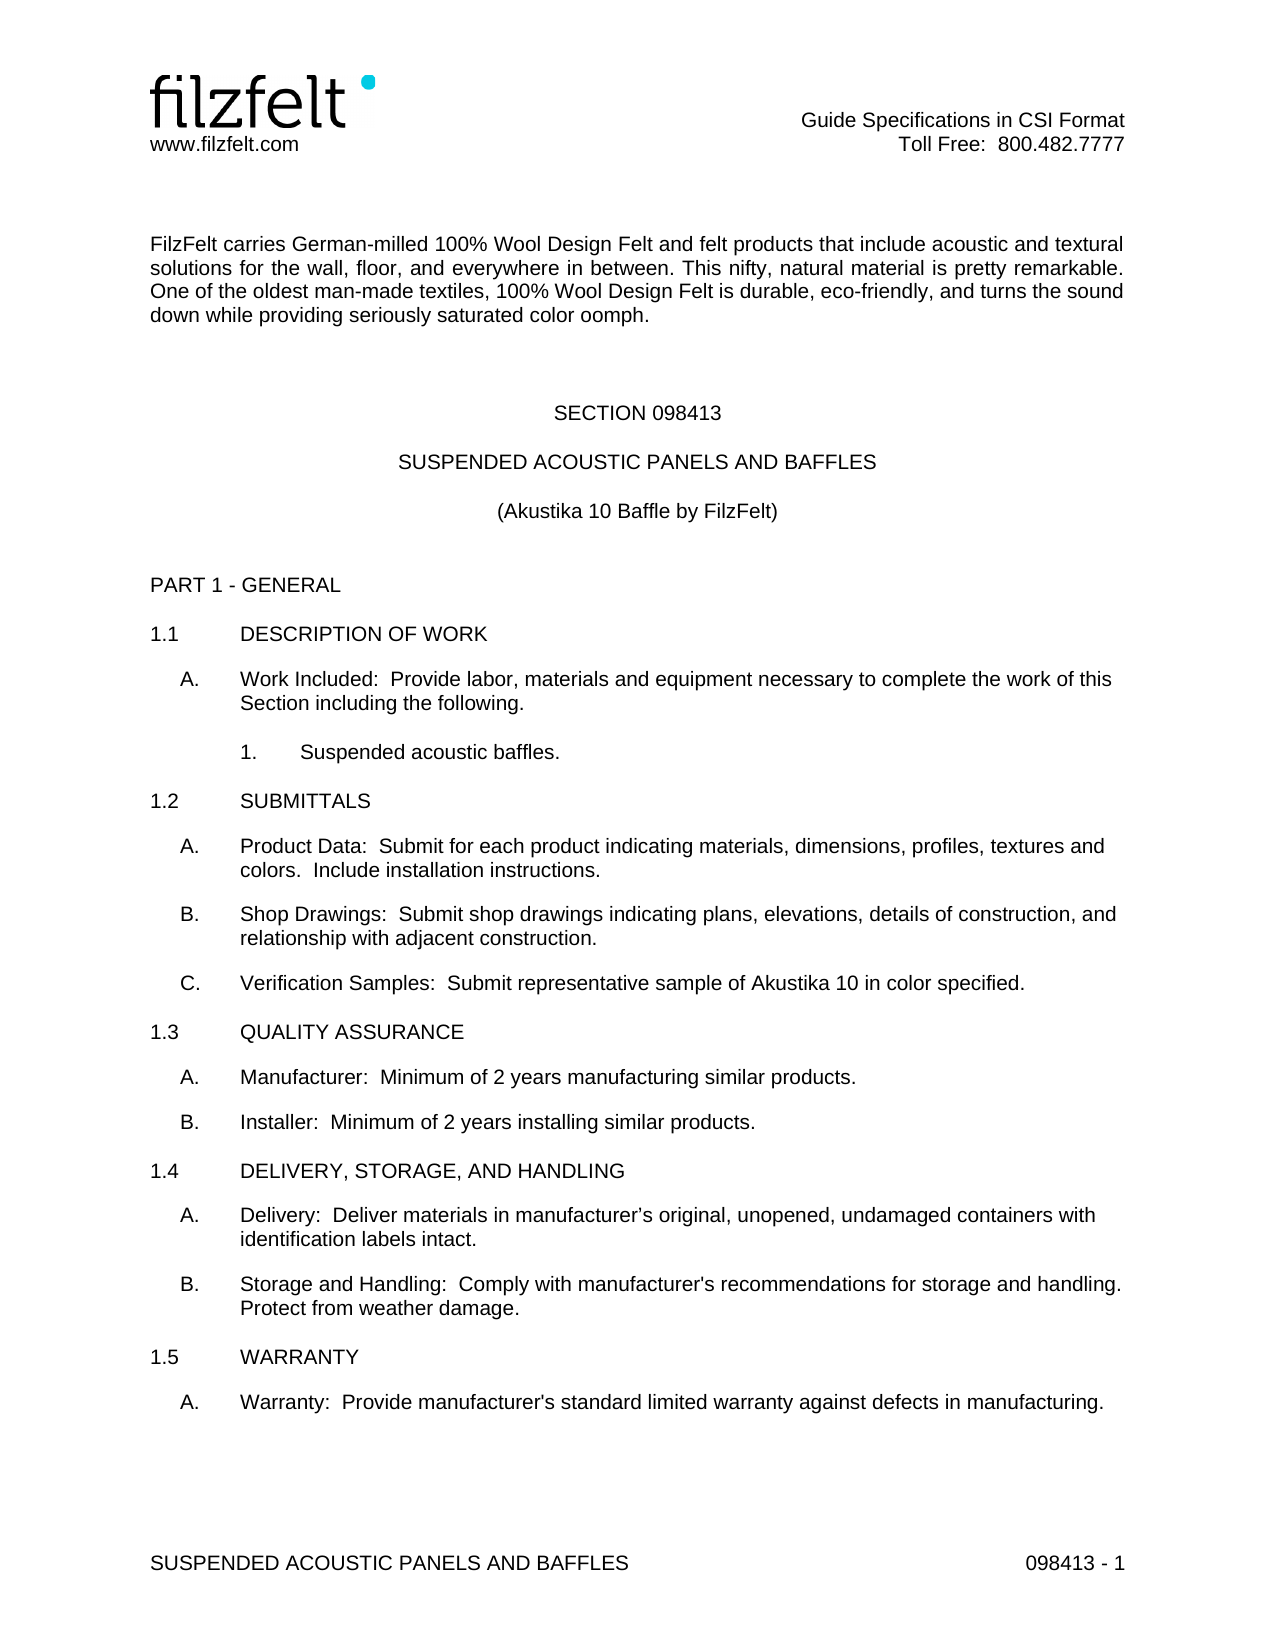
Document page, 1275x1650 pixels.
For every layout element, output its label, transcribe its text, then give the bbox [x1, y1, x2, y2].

text (Akustika 10 Baffle by FilzFelt) [150, 499, 1125, 523]
text Work Included: Provide labor, materials and equipment necessary to complete the work of this Section including the following. [180, 667, 1125, 715]
text DELIVERY, STORAGE, AND HANDLING [150, 1158, 1125, 1182]
text GENERAL [150, 573, 1125, 597]
text Product Data: Submit for each product indicating materials, dimensions, profiles, textures and colors. Include installation instructions. [180, 833, 1125, 881]
text SECTION 098413 [150, 401, 1125, 425]
text Suspended acoustic baffles. [240, 740, 1125, 764]
text Manufacturer: Minimum of 2 years manufacturing similar products. [180, 1065, 1125, 1089]
text Storage and Handling: Comply with manufacturer's recommendations for storage and handling. Protect from weather damage. [180, 1272, 1125, 1320]
text DESCRIPTION OF WORK [150, 622, 1125, 646]
text Installer: Minimum of 2 years installing similar products. [180, 1109, 1125, 1133]
text SUSPENDED ACOUSTIC PANELS AND BAFFLES [150, 450, 1125, 474]
text FilzFelt carries German-milled 100% Wool Design Felt and felt products that include acoustic and textural solutions for the wall, floor, and everywhere in between. This nifty, natural material is pretty remarkable. One of the oldest man-made textiles, 100% Wool Design Felt is durable, eco-friendly, and turns the sound down while providing seriously saturated color oomph. [150, 231, 1125, 327]
text Delivery: Deliver materials in manufacturer’s original, unopened, undamaged containers with identification labels intact. [180, 1203, 1125, 1251]
text WARRANTY [150, 1345, 1125, 1369]
picture [150, 75, 375, 128]
text QUALITY ASSURANCE [150, 1020, 1125, 1044]
text Warranty: Provide manufacturer's standard limited warranty against defects in manufacturing. [180, 1390, 1125, 1414]
text Shop Drawings: Submit shop drawings indicating plans, elevations, details of construction, and relationship with adjacent construction. [180, 902, 1125, 950]
text Verification Samples: Submit representative sample of Akustika 10 in color specified. [180, 971, 1125, 995]
text SUBMITTALS [150, 789, 1125, 813]
